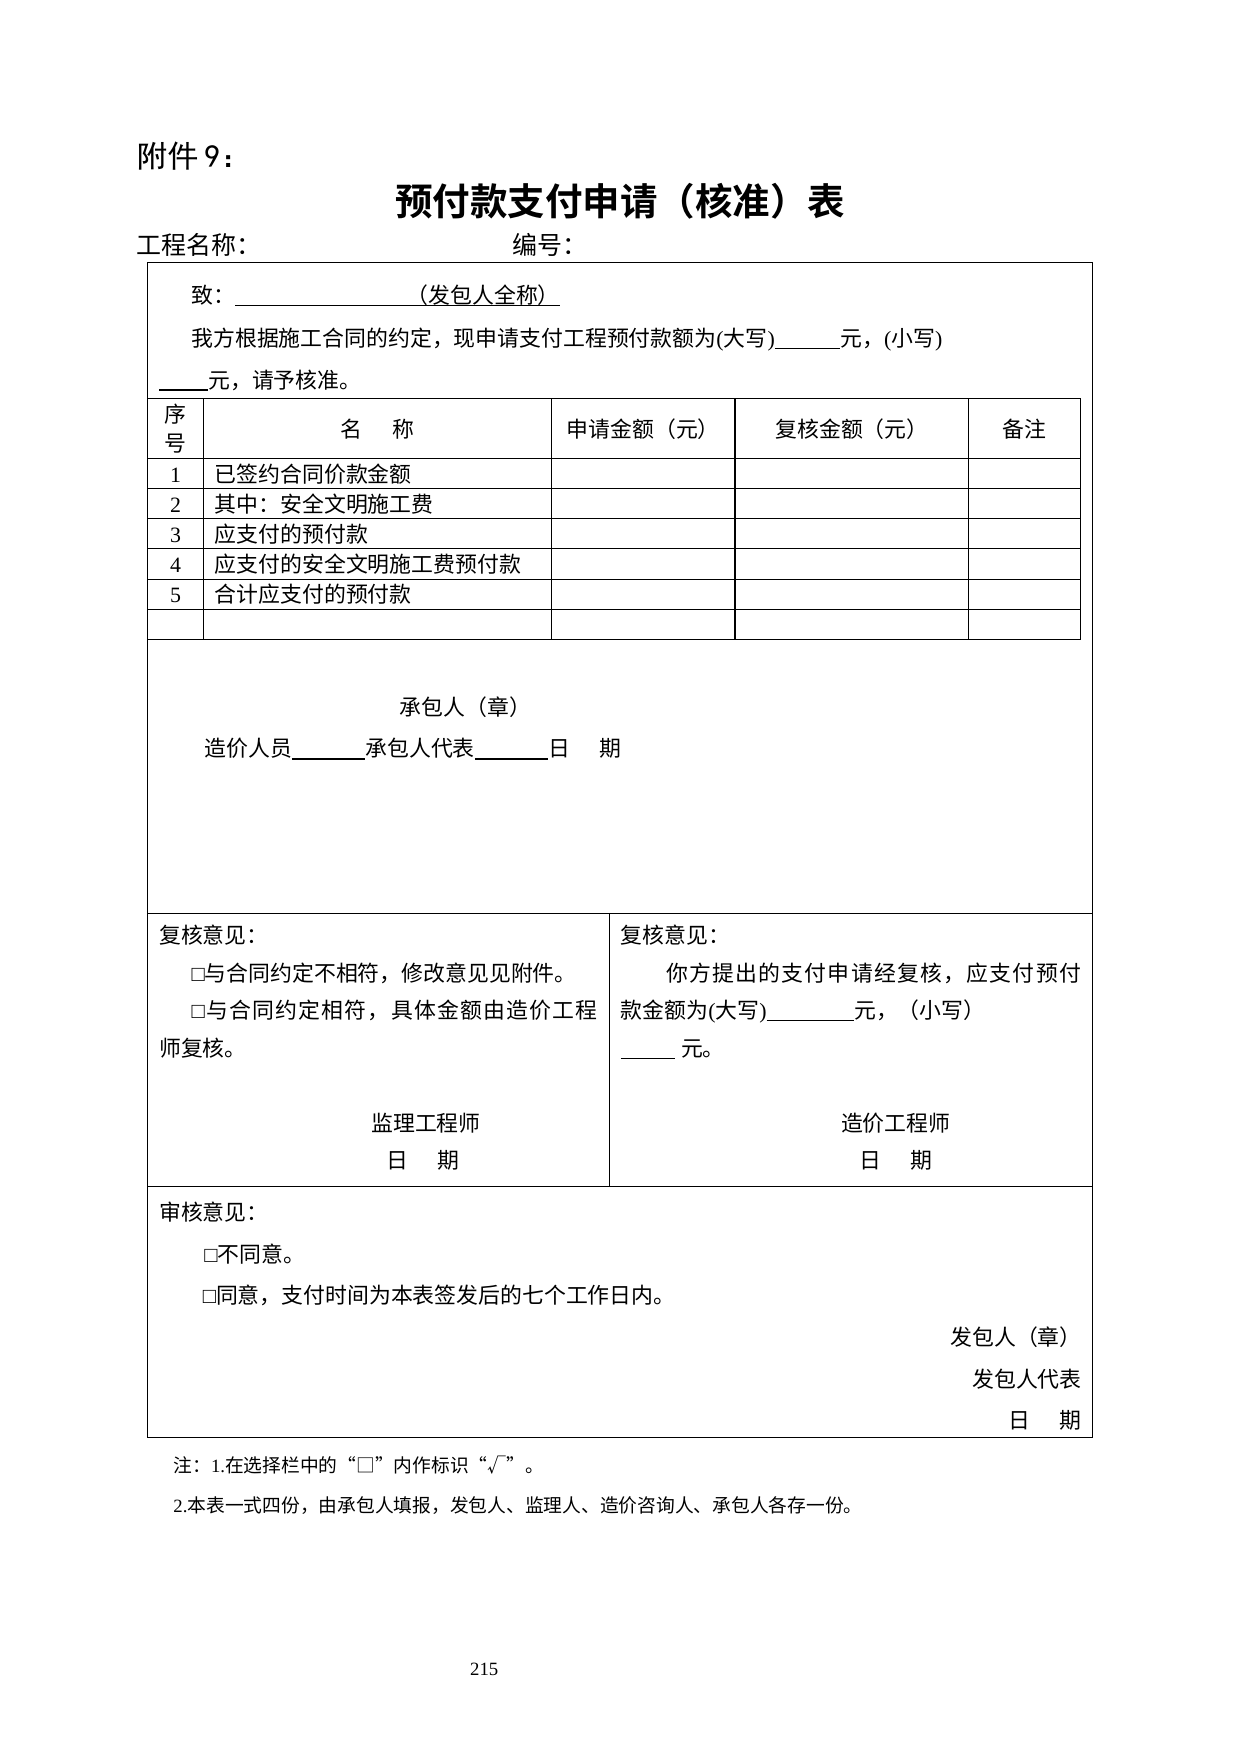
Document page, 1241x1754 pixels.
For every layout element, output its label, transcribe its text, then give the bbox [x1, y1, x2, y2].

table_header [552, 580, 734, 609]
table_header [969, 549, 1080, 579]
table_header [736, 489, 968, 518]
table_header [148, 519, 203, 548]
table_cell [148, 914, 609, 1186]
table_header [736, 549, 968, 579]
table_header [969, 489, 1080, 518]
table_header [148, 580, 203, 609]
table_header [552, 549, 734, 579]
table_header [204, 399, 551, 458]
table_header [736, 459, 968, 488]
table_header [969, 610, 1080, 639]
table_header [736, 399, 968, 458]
text 工程名称： 编号： [136, 226, 1104, 262]
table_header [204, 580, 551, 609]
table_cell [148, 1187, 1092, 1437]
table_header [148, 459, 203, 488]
text 注：1.在选择栏中的“□”内作标识“√”。 [136, 1451, 1104, 1478]
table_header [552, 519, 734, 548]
text 预付款支付申请（核准）表 [136, 171, 1104, 226]
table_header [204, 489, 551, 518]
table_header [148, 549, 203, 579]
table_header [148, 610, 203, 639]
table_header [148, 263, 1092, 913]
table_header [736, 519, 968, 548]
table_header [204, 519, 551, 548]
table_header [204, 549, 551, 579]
text 2.本表一式四份，由承包人填报，发包人、监理人、造价咨询人、承包人各存一份。 [136, 1490, 1104, 1517]
text 附件9： [136, 136, 1104, 171]
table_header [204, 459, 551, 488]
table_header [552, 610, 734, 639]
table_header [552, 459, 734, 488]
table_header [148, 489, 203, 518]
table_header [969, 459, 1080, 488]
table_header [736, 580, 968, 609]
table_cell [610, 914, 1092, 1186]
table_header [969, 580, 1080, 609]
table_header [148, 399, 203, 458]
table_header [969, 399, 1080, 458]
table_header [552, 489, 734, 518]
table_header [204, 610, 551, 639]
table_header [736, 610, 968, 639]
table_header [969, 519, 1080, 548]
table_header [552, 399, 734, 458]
